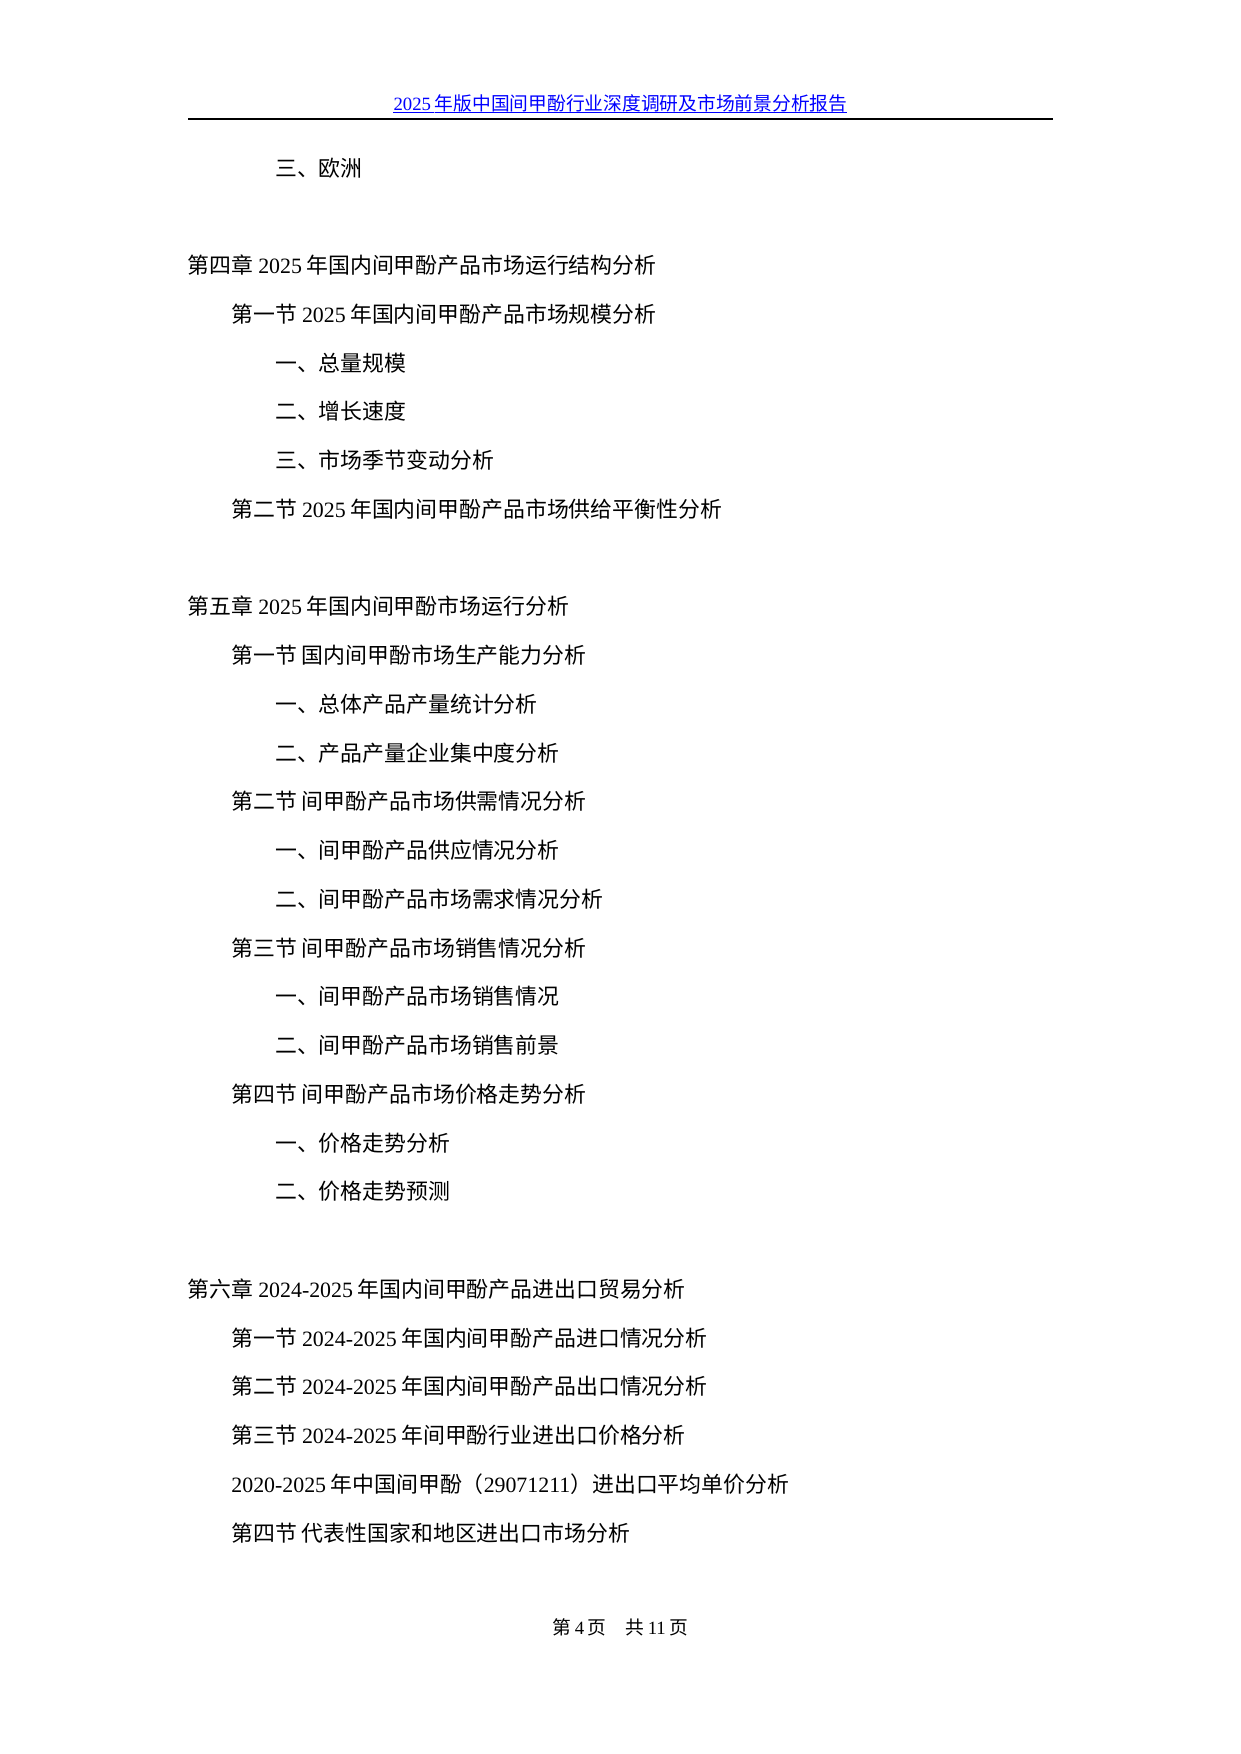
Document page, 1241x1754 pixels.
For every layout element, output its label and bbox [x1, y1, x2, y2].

text [187, 150, 1053, 1548]
